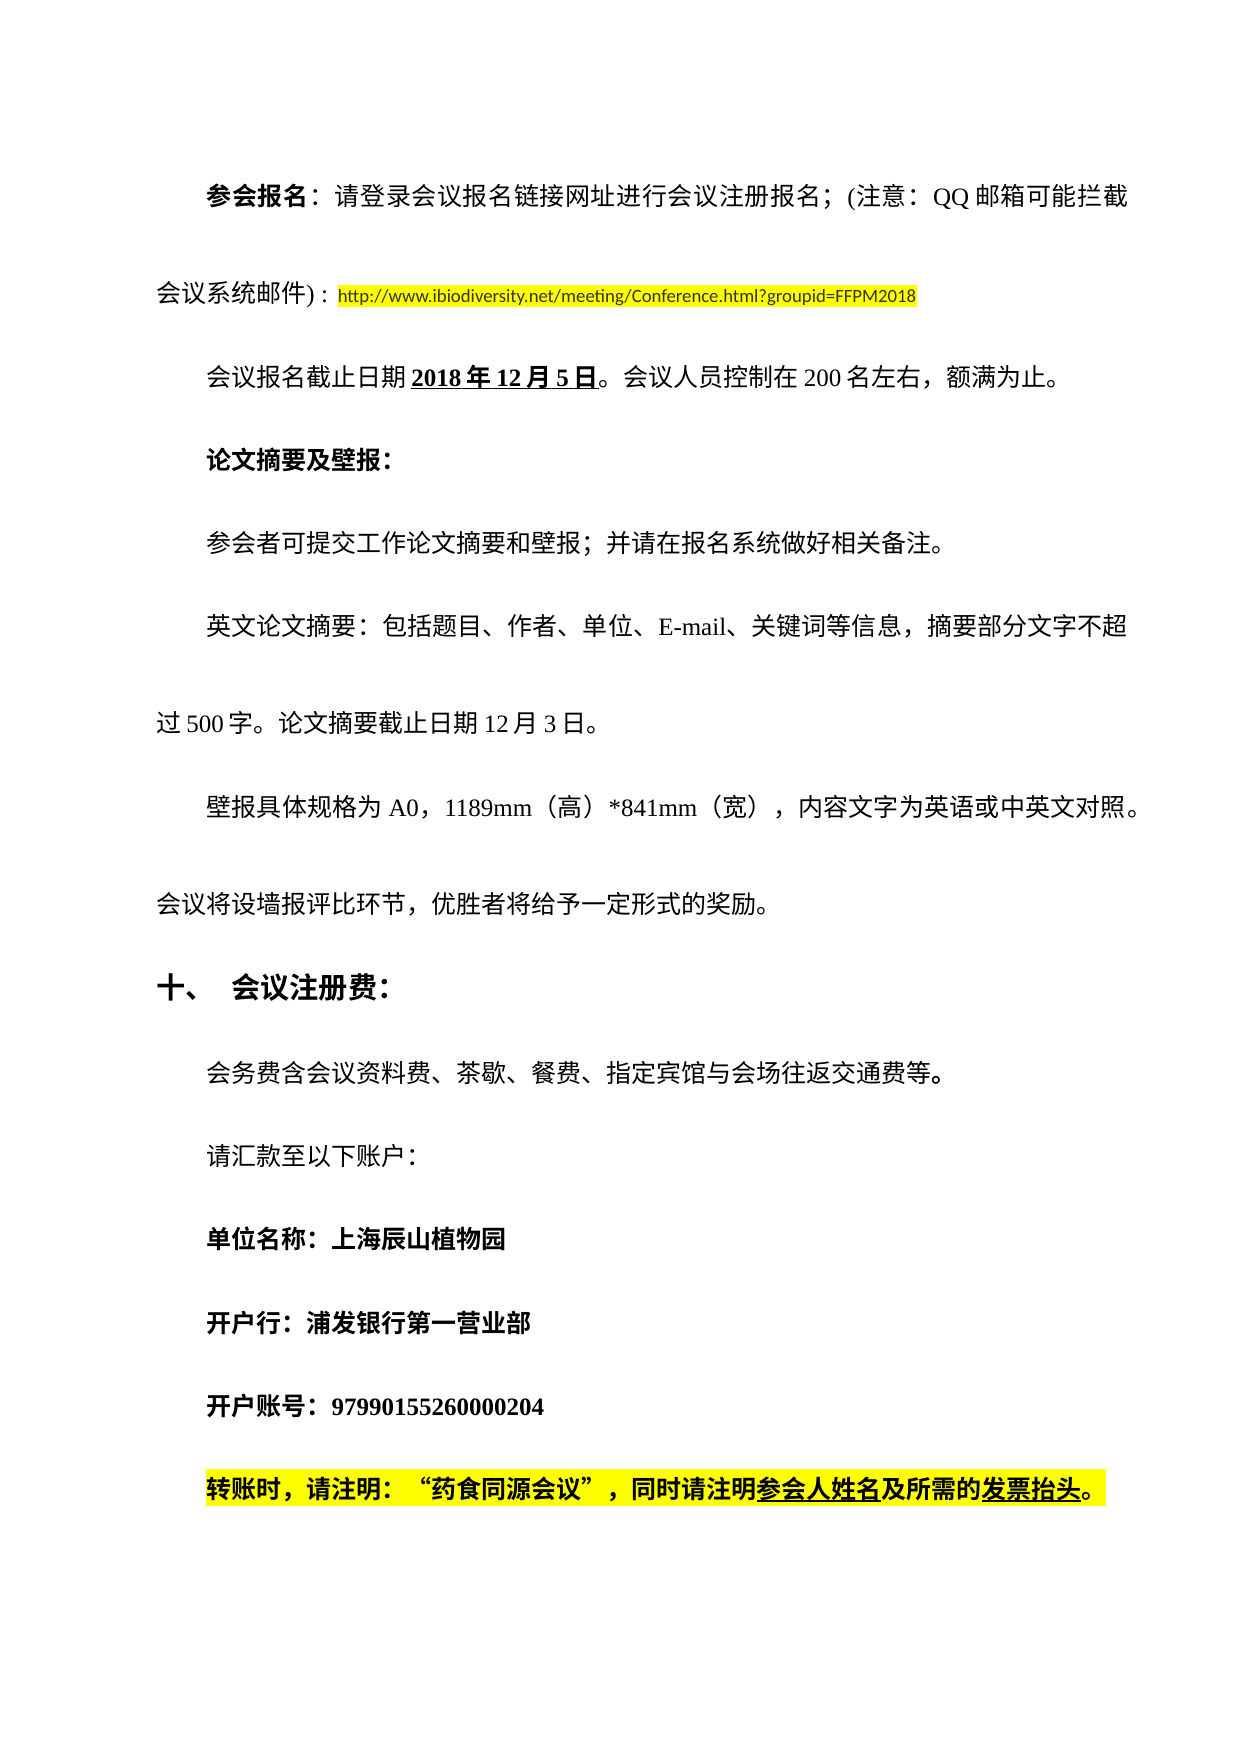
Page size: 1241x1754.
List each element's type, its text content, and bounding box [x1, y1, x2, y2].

text 开户账号：97990155260000204 [156, 1372, 1128, 1437]
text 参会者可提交工作论文摘要和壁报；并请在报名系统做好相关备注。 [156, 509, 1128, 574]
text 论文摘要及壁报： [156, 426, 1128, 491]
text 开户行：浦发银行第一营业部 [156, 1289, 1128, 1354]
text 英文论文摘要：包括题目、作者、单位、E-mail、关键词等信息，摘要部分文字不超过500字。论文摘要截止日期12月3日。 [156, 592, 1128, 754]
text 会议报名截止日期2018年12月5日。会议人员控制在200名左右，额满为止。 [156, 343, 1128, 408]
text 会务费含会议资料费、茶歇、餐费、指定宾馆与会场往返交通费等。 [156, 1039, 1128, 1104]
text 壁报具体规格为A0，1189mm（高）*841mm（宽），内容文字为英语或中英文对照。会议将设墙报评比环节，优胜者将给予一定形式的奖励。 [156, 773, 1128, 935]
list 会议注册费： [156, 953, 1128, 1018]
text 参会报名：请登录会议报名链接网址进行会议注册报名；(注意：QQ邮箱可能拦截会议系统邮件) : http://www.ibiodiversity.net/meeting/Conference.html?groupid=FFPM2018 [156, 162, 1128, 324]
text 转账时，请注明：“药食同源会议”，同时请注明参会人姓名及所需的发票抬头。 [156, 1455, 1128, 1520]
text 单位名称：上海辰山植物园 [156, 1206, 1128, 1271]
text 请汇款至以下账户： [156, 1122, 1128, 1187]
